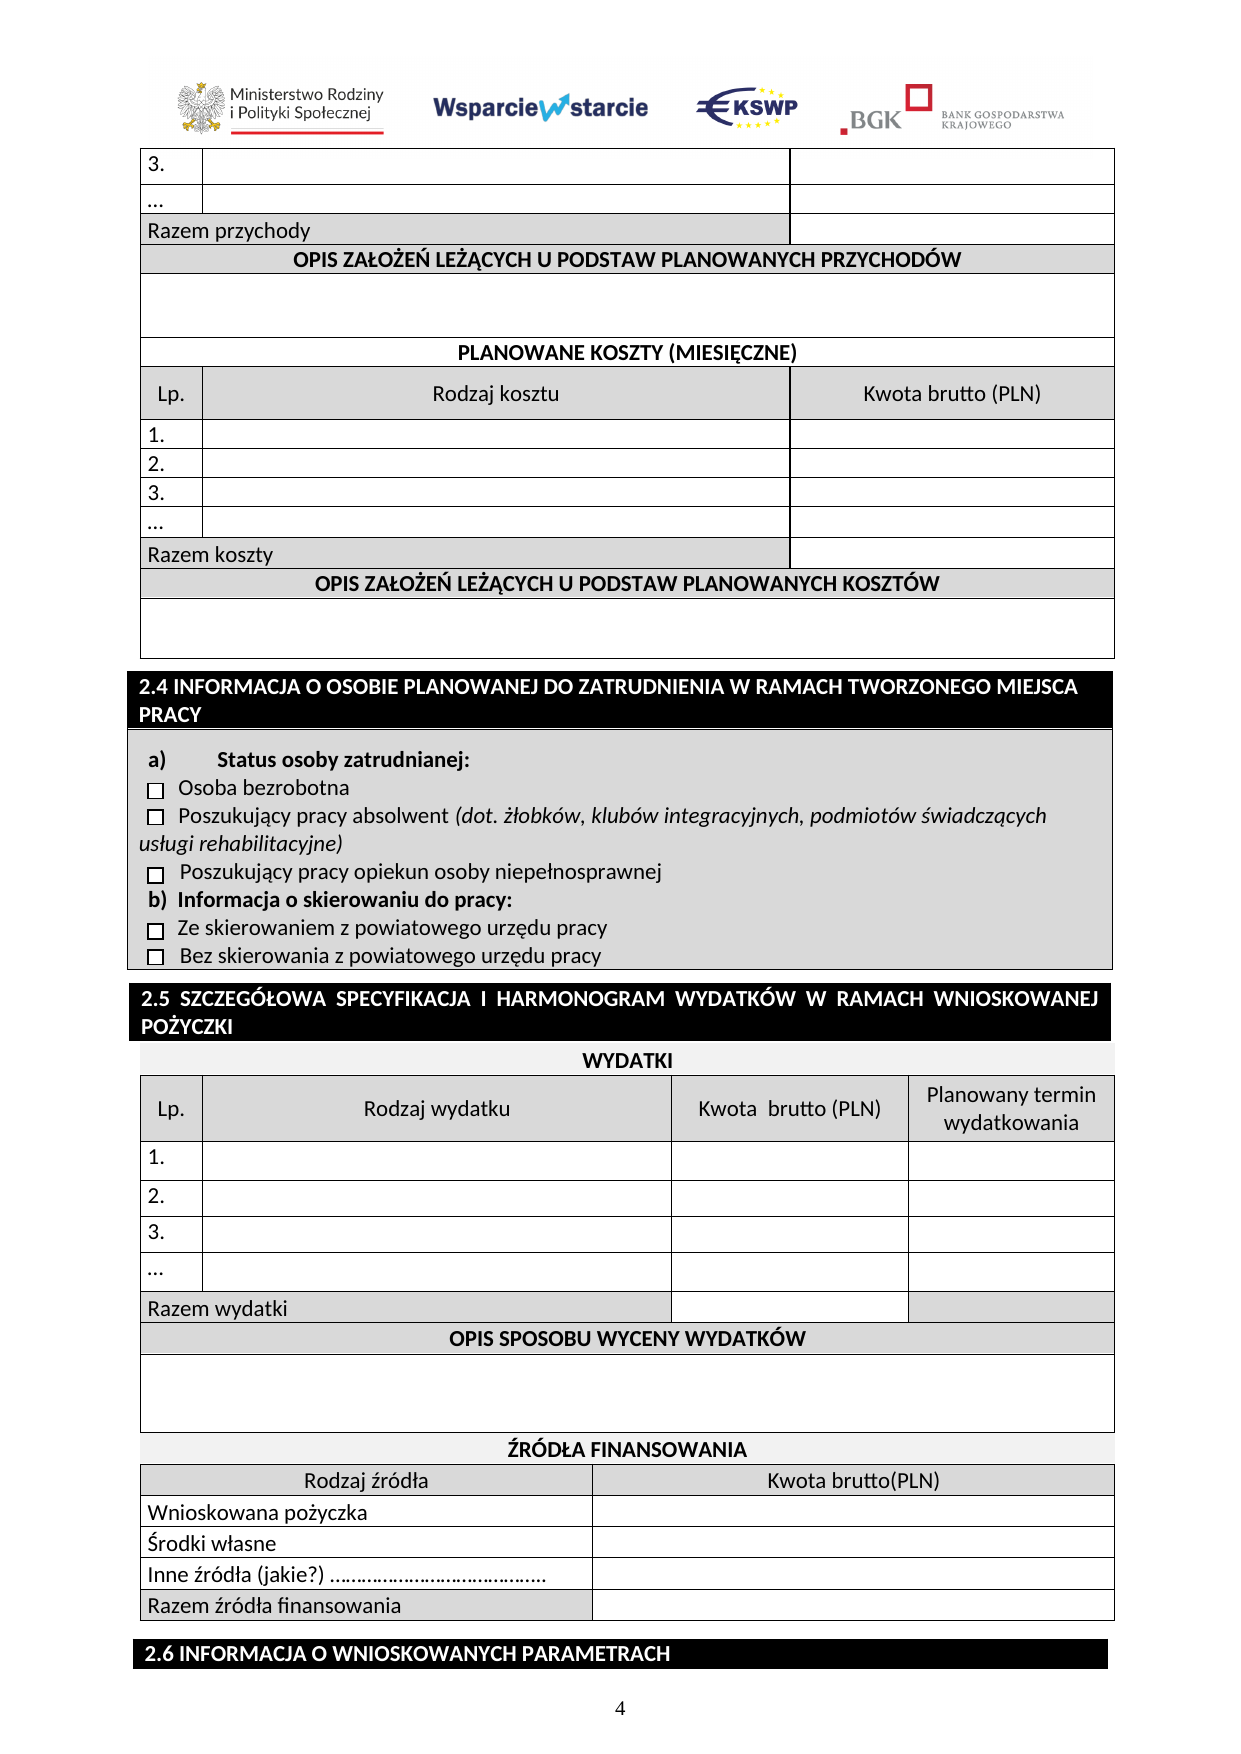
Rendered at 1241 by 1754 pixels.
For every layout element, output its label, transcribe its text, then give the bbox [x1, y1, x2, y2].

table_cell 1. [141, 420, 202, 448]
table_cell [672, 1253, 908, 1291]
table_cell Razem przychody [141, 214, 789, 244]
table_header [751, 1640, 1107, 1668]
table_cell 3. [141, 478, 202, 506]
table_cell 2. [141, 449, 202, 477]
table_cell Rodzaj kosztu [203, 367, 789, 419]
table_cell [203, 149, 789, 184]
table_cell [672, 1181, 908, 1216]
table_cell … [141, 1253, 202, 1291]
table_cell [672, 1142, 908, 1180]
table_cell [203, 449, 789, 477]
table_cell Rodzaj źródła [141, 1465, 592, 1495]
table_cell [791, 478, 1114, 506]
table_cell [672, 1217, 908, 1252]
table_cell Lp. [141, 1076, 202, 1141]
table_cell OPIS ZAŁOŻEŃ LEŻĄCYCH U PODSTAW PLANOWANYCH PRZYCHODÓW [141, 245, 1114, 273]
table_cell [672, 1292, 908, 1322]
table_cell [909, 1253, 1114, 1291]
picture [147, 56, 1093, 148]
table_cell 3. [141, 1217, 202, 1252]
table_cell [593, 1496, 1114, 1526]
table_cell OPIS ZAŁOŻEŃ LEŻĄCYCH U PODSTAW PLANOWANYCH KOSZTÓW [141, 569, 1114, 597]
table_cell [593, 1527, 1114, 1557]
table_cell Inne źródła (jakie?) ………………………………….. [141, 1558, 592, 1588]
table_header 2.5 SZCZEGÓŁOWA SPECYFIKACJA I HARMONOGRAM WYDATKÓW W RAMACH WNIOSKOWANEJ POŻYCZKI [130, 984, 1110, 1040]
table_cell [791, 185, 1114, 213]
table_cell Kwota brutto (PLN) [672, 1076, 908, 1141]
table_cell [203, 185, 789, 213]
table_cell … [141, 507, 202, 537]
table_cell [203, 1142, 671, 1180]
table_cell [203, 478, 789, 506]
table_cell [141, 599, 1114, 658]
table_cell Kwota brutto(PLN) [593, 1465, 1114, 1495]
table_cell [203, 507, 789, 537]
table_cell Rodzaj wydatku [203, 1076, 671, 1141]
table_cell Planowany termin wydatkowania [909, 1076, 1114, 1141]
table_cell Razem koszty [141, 538, 789, 568]
table_cell Kwota brutto (PLN) [791, 367, 1114, 419]
table_header 2.4 INFORMACJA O OSOBIE PLANOWANEJ DO ZATRUDNIENIA W RAMACH TWORZONEGO MIEJSCA PRACY [128, 673, 1112, 728]
table_cell 3. [141, 149, 202, 184]
table_cell Razem źródła finansowania [141, 1590, 592, 1620]
table_cell [593, 1558, 1114, 1588]
table_cell [141, 274, 1114, 337]
table_cell [593, 1590, 1114, 1620]
table_header WYDATKI [140, 1043, 1115, 1074]
table_cell [909, 1142, 1114, 1180]
table_cell [203, 1181, 671, 1216]
table_cell [791, 538, 1114, 568]
table_cell [909, 1217, 1114, 1252]
table_cell [203, 1217, 671, 1252]
table_cell [203, 420, 789, 448]
table_cell [141, 1355, 1114, 1432]
table_cell ŹRÓDŁA FINANSOWANIA [140, 1433, 1115, 1463]
table_cell Środki własne [141, 1527, 592, 1557]
table_cell … [141, 185, 202, 213]
table_cell [791, 507, 1114, 537]
table_cell [791, 214, 1114, 244]
table_cell [909, 1181, 1114, 1216]
table_cell [791, 149, 1114, 184]
table_cell PLANOWANE KOSZTY (MIESIĘCZNE) [141, 338, 1114, 366]
table_cell 2. [141, 1181, 202, 1216]
table_cell [909, 1292, 1114, 1322]
table_header 2.6 INFORMACJA O WNIOSKOWANYCH PARAMETRACH FINANSOWANIA [134, 1640, 750, 1668]
table_cell OPIS SPOSOBU WYCENY WYDATKÓW [141, 1323, 1114, 1353]
table_cell 1. [141, 1142, 202, 1180]
table_cell [791, 420, 1114, 448]
table_cell [203, 1253, 671, 1291]
table_cell Wnioskowana pożyczka [141, 1496, 592, 1526]
table_cell Razem wydatki [141, 1292, 671, 1322]
table_cell [791, 449, 1114, 477]
table_cell Status osoby zatrudnianej: Osoba bezrobotna Poszukujący pracy absolwent (dot. żłobków, klubów integracyjnych, podmiotów świadczących usługi rehabilitacyjne) Poszukujący pracy opiekun osoby niepełnosprawnej Informacja o skierowaniu do pracy: Ze skierowaniem z powiatowego urzędu pracy Bez skierowania z powiatowego urzędu pracy [128, 730, 1112, 969]
table_cell Lp. [141, 367, 202, 419]
